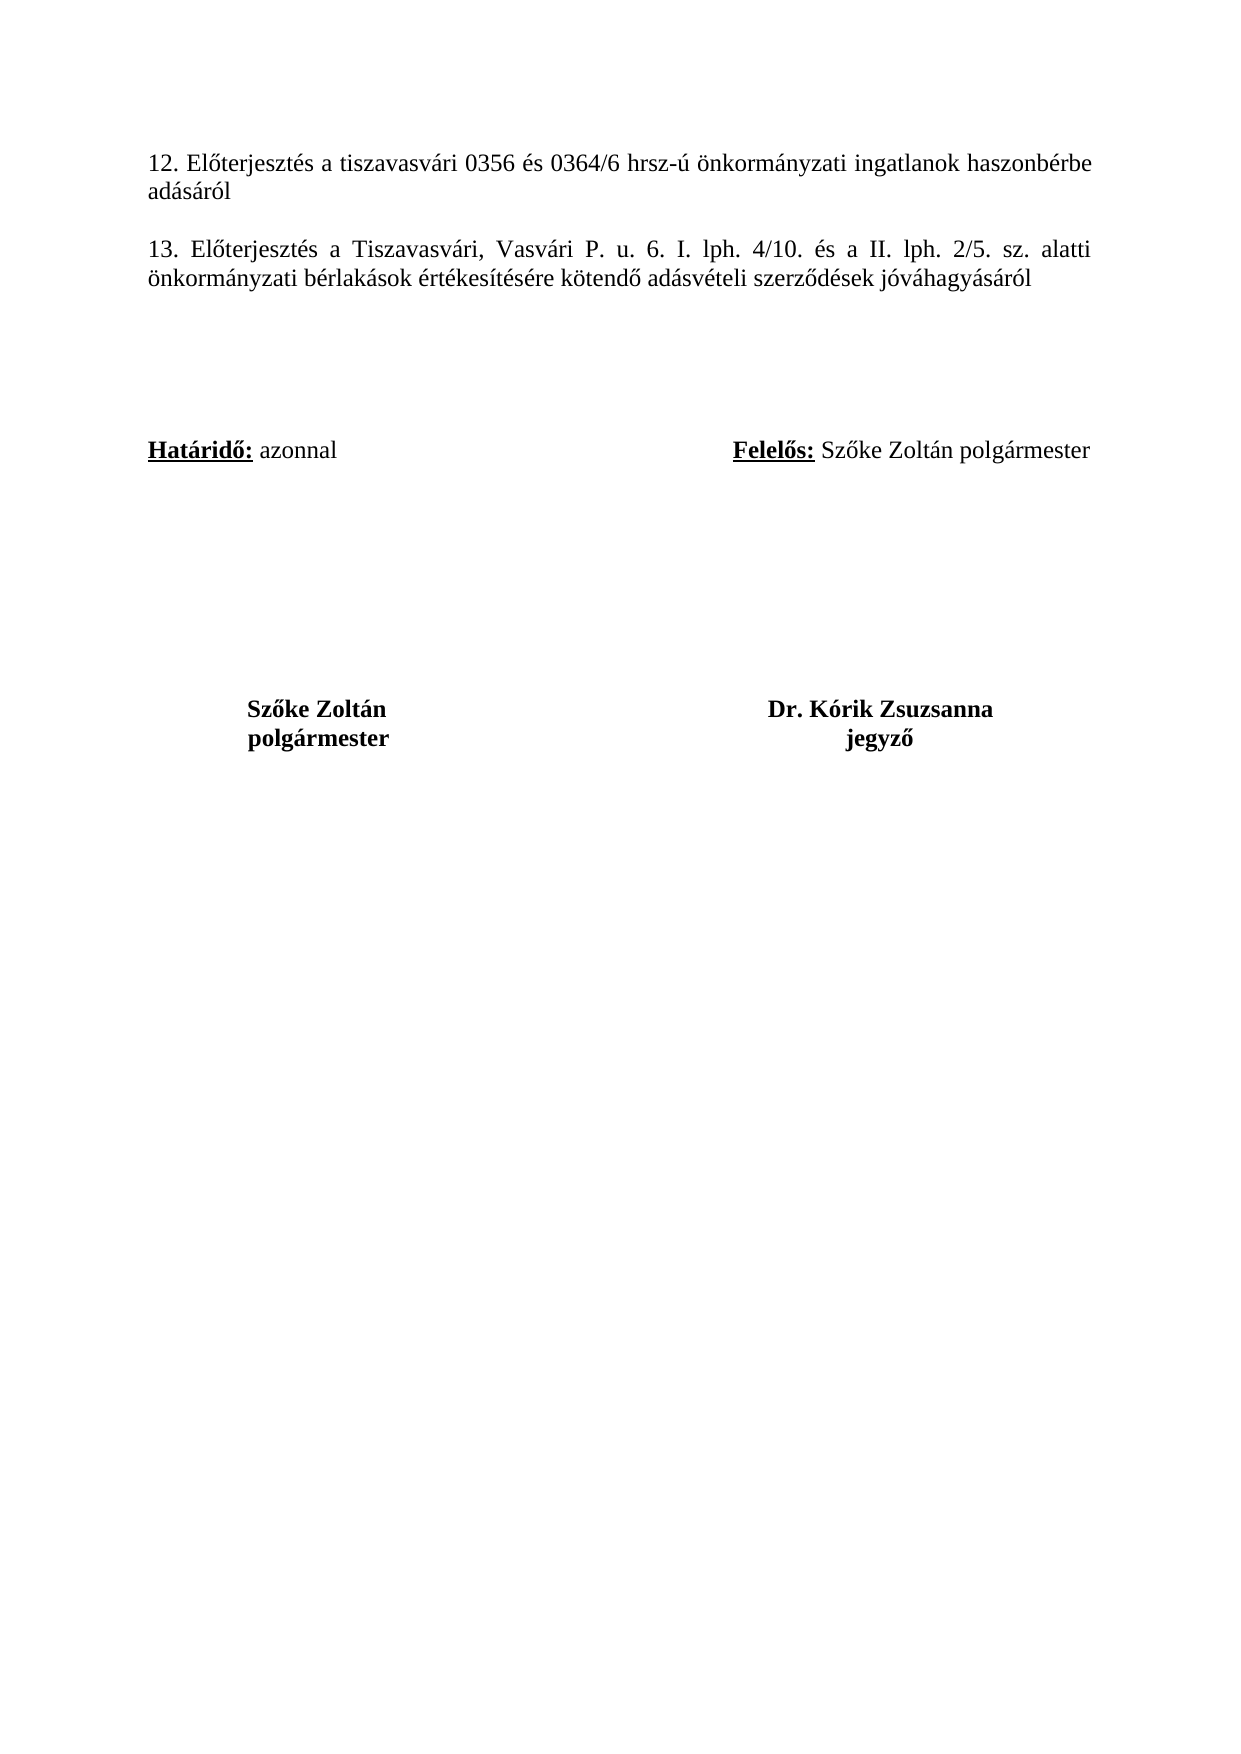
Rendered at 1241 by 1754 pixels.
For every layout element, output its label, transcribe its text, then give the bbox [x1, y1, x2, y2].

text Határidő: azonnal Felelős: Szőke Zoltán polgármester [148, 435, 1093, 464]
text 12. Előterjesztés a tiszavasvári 0356 és 0364/6 hrsz-ú önkormányzati ingatlanok haszonbérbe adásáról [148, 148, 1093, 205]
text 13. Előterjesztés a Tiszavasvári, Vasvári P. u. 6. I. lph. 4/10. és a II. lph. 2/5. sz. alatti önkormányzati bérlakások értékesítésére kötendő adásvételi szerződések jóváhagyásáról [148, 234, 1093, 291]
text polgármester jegyző [148, 723, 1093, 751]
text Szőke Zoltán Dr. Kórik Zsuzsanna [148, 694, 1093, 723]
